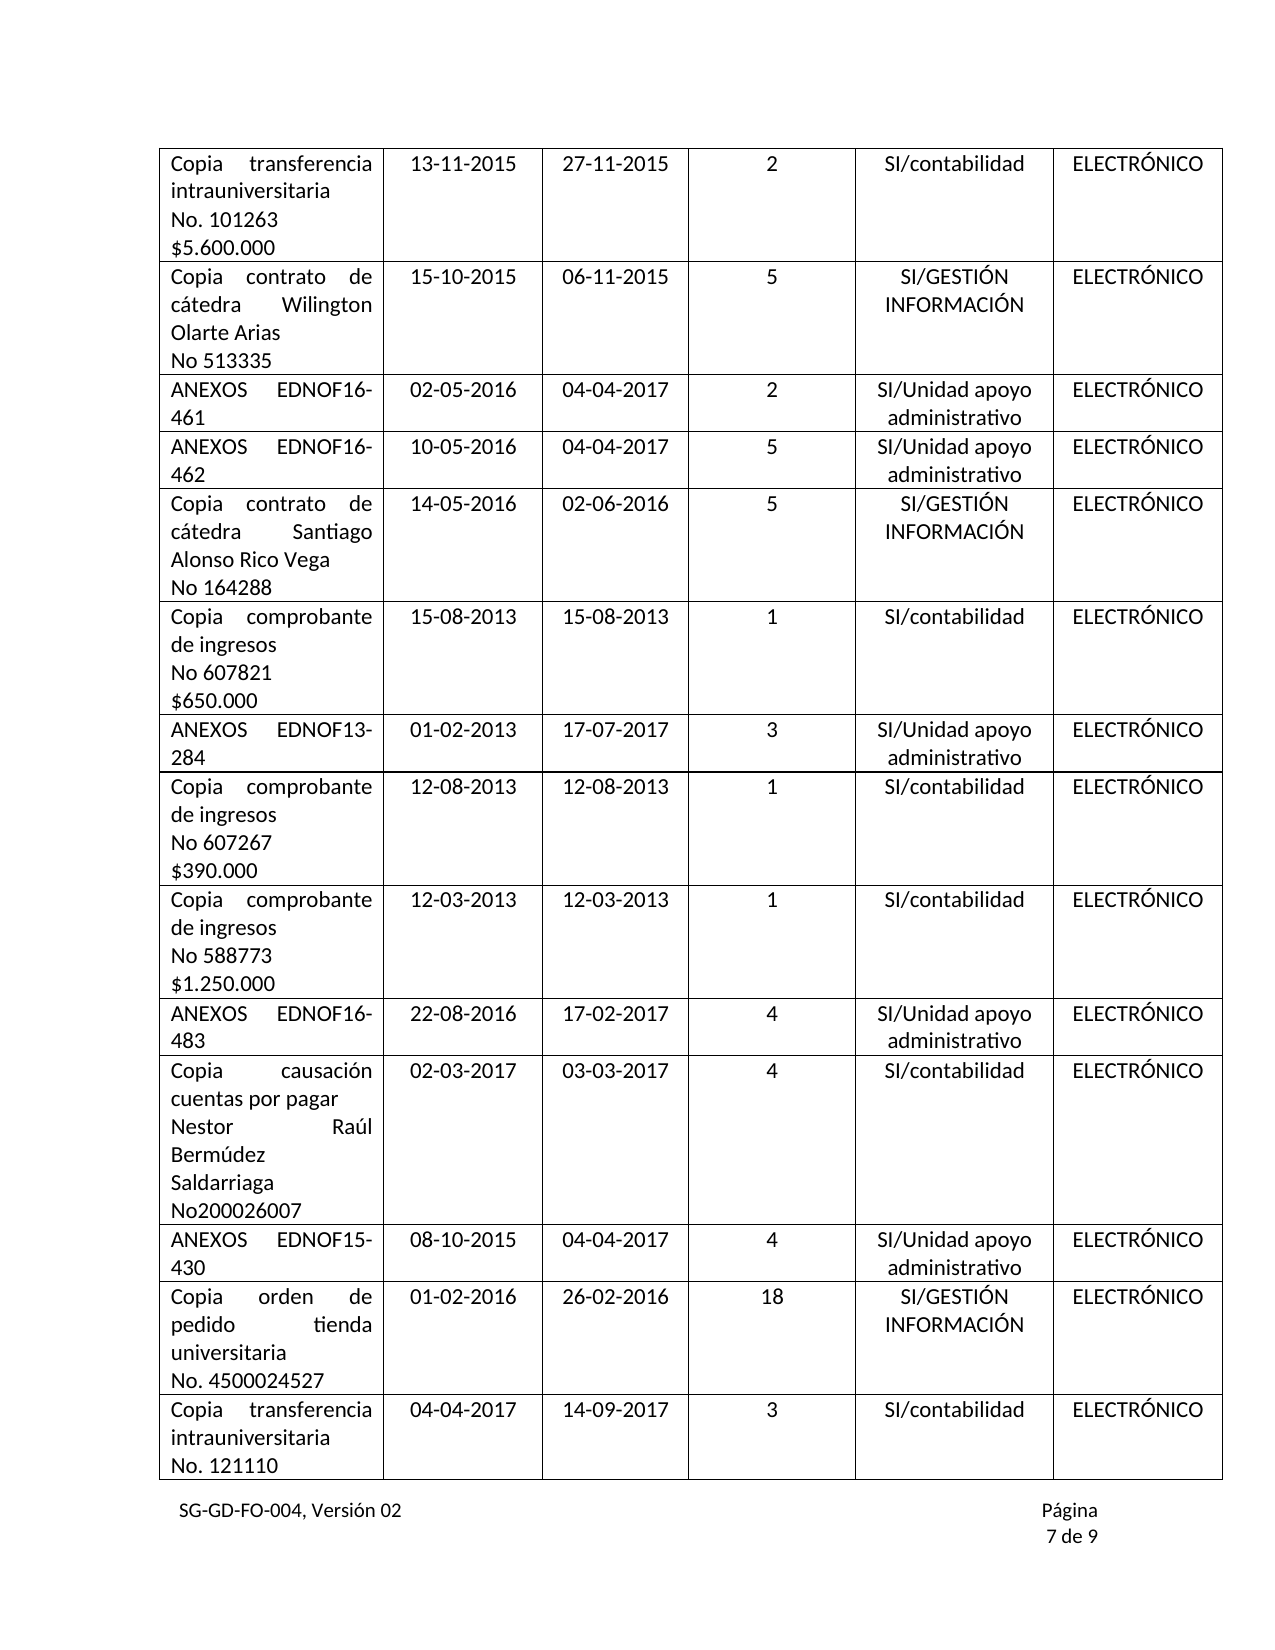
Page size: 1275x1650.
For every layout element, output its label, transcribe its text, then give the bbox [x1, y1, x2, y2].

table_cell 22-08-2016 [384, 999, 542, 1055]
table_cell 5 [689, 489, 855, 601]
table_cell Copia orden de pedido tienda universitaria No. 4500024527 [160, 1282, 383, 1394]
table_cell 2 [689, 149, 855, 261]
table_cell ELECTRÓNICO [1054, 149, 1222, 261]
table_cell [160, 1395, 383, 1479]
table_cell 13-11-2015 [384, 149, 542, 261]
table_cell 5 [689, 432, 855, 488]
table_cell 15-08-2013 [384, 602, 542, 714]
table_cell 4 [689, 1056, 855, 1224]
table_cell SI/GESTIÓN INFORMACIÓN [856, 262, 1053, 374]
table_cell 3 [689, 715, 855, 771]
table_cell ELECTRÓNICO [1054, 773, 1222, 884]
table_cell Copia contrato de cátedra Wilington Olarte Arias No 513335 [160, 262, 383, 374]
table_cell ELECTRÓNICO [1054, 602, 1222, 714]
table_cell Copia causación cuentas por pagar Nestor Raúl Bermúdez Saldarriaga No200026007 [160, 1056, 383, 1224]
table_cell 2 [689, 375, 855, 431]
table_cell 27-11-2015 [543, 149, 688, 261]
table_cell ANEXOS EDNOF15-430 [160, 1225, 383, 1281]
table_cell ANEXOS EDNOF16-483 [160, 999, 383, 1055]
table_cell ANEXOS EDNOF13-284 [160, 715, 383, 771]
table_cell 15-10-2015 [384, 262, 542, 374]
table_cell 26-02-2016 [543, 1282, 688, 1394]
table_cell SI/Unidad apoyo administrativo [856, 432, 1053, 488]
table_cell ELECTRÓNICO [1054, 1225, 1222, 1281]
table_cell 14-05-2016 [384, 489, 542, 601]
table_cell 5 [689, 262, 855, 374]
table_cell SI/contabilidad [856, 1056, 1053, 1224]
table_cell 10-05-2016 [384, 432, 542, 488]
table_cell SI/contabilidad [856, 149, 1053, 261]
table_cell Copia transferencia intrauniversitaria No. 101263 $5.600.000 [160, 149, 383, 261]
table_cell 15-08-2013 [543, 602, 688, 714]
table_cell Copia comprobante de ingresos No 607267 $390.000 [160, 773, 383, 884]
table_cell 12-03-2013 [384, 886, 542, 998]
table_cell 12-08-2013 [543, 773, 688, 884]
table_cell SI/Unidad apoyo administrativo [856, 375, 1053, 431]
table_cell 17-07-2017 [543, 715, 688, 771]
table_cell 18 [689, 1282, 855, 1394]
table_cell 3 [689, 1395, 855, 1479]
table_cell ELECTRÓNICO [1054, 432, 1222, 488]
table_cell 1 [689, 773, 855, 884]
table_cell SI/Unidad apoyo administrativo [856, 999, 1053, 1055]
table_cell 04-04-2017 [384, 1395, 542, 1479]
table_cell SI/Unidad apoyo administrativo [856, 1225, 1053, 1281]
table_cell Copia contrato de cátedra Santiago Alonso Rico Vega No 164288 [160, 489, 383, 601]
table_cell Copia comprobante de ingresos No 588773 $1.250.000 [160, 886, 383, 998]
table_cell 06-11-2015 [543, 262, 688, 374]
table_cell 12-08-2013 [384, 773, 542, 884]
table_cell 02-05-2016 [384, 375, 542, 431]
table_cell 02-03-2017 [384, 1056, 542, 1224]
table_cell ELECTRÓNICO [1054, 489, 1222, 601]
table_cell ELECTRÓNICO [1054, 999, 1222, 1055]
table_cell 01-02-2013 [384, 715, 542, 771]
table_cell 17-02-2017 [543, 999, 688, 1055]
table_cell SI/GESTIÓN INFORMACIÓN [856, 1282, 1053, 1394]
table_cell SI/contabilidad [856, 773, 1053, 884]
table_cell 12-03-2013 [543, 886, 688, 998]
table_cell SI/contabilidad [856, 886, 1053, 998]
table_cell ELECTRÓNICO [1054, 886, 1222, 998]
table_cell 03-03-2017 [543, 1056, 688, 1224]
table_cell ANEXOS EDNOF16-461 [160, 375, 383, 431]
table_cell ELECTRÓNICO [1054, 715, 1222, 771]
table_cell SI/Unidad apoyo administrativo [856, 715, 1053, 771]
table_cell ELECTRÓNICO [1054, 1395, 1222, 1479]
table_cell ELECTRÓNICO [1054, 375, 1222, 431]
table_cell 04-04-2017 [543, 432, 688, 488]
table_cell 4 [689, 999, 855, 1055]
table_cell ELECTRÓNICO [1054, 1056, 1222, 1224]
table_cell Copia comprobante de ingresos No 607821 $650.000 [160, 602, 383, 714]
table_cell SI/GESTIÓN INFORMACIÓN [856, 489, 1053, 601]
table_cell SI/contabilidad [856, 1395, 1053, 1479]
table_cell 1 [689, 886, 855, 998]
table_cell ELECTRÓNICO [1054, 1282, 1222, 1394]
table_cell 14-09-2017 [543, 1395, 688, 1479]
table_cell ANEXOS EDNOF16-462 [160, 432, 383, 488]
table_cell 02-06-2016 [543, 489, 688, 601]
table_cell 4 [689, 1225, 855, 1281]
table_cell 1 [689, 602, 855, 714]
table_cell 04-04-2017 [543, 1225, 688, 1281]
table_cell SI/contabilidad [856, 602, 1053, 714]
table_cell 01-02-2016 [384, 1282, 542, 1394]
table_cell ELECTRÓNICO [1054, 262, 1222, 374]
table_cell 08-10-2015 [384, 1225, 542, 1281]
table_cell 04-04-2017 [543, 375, 688, 431]
